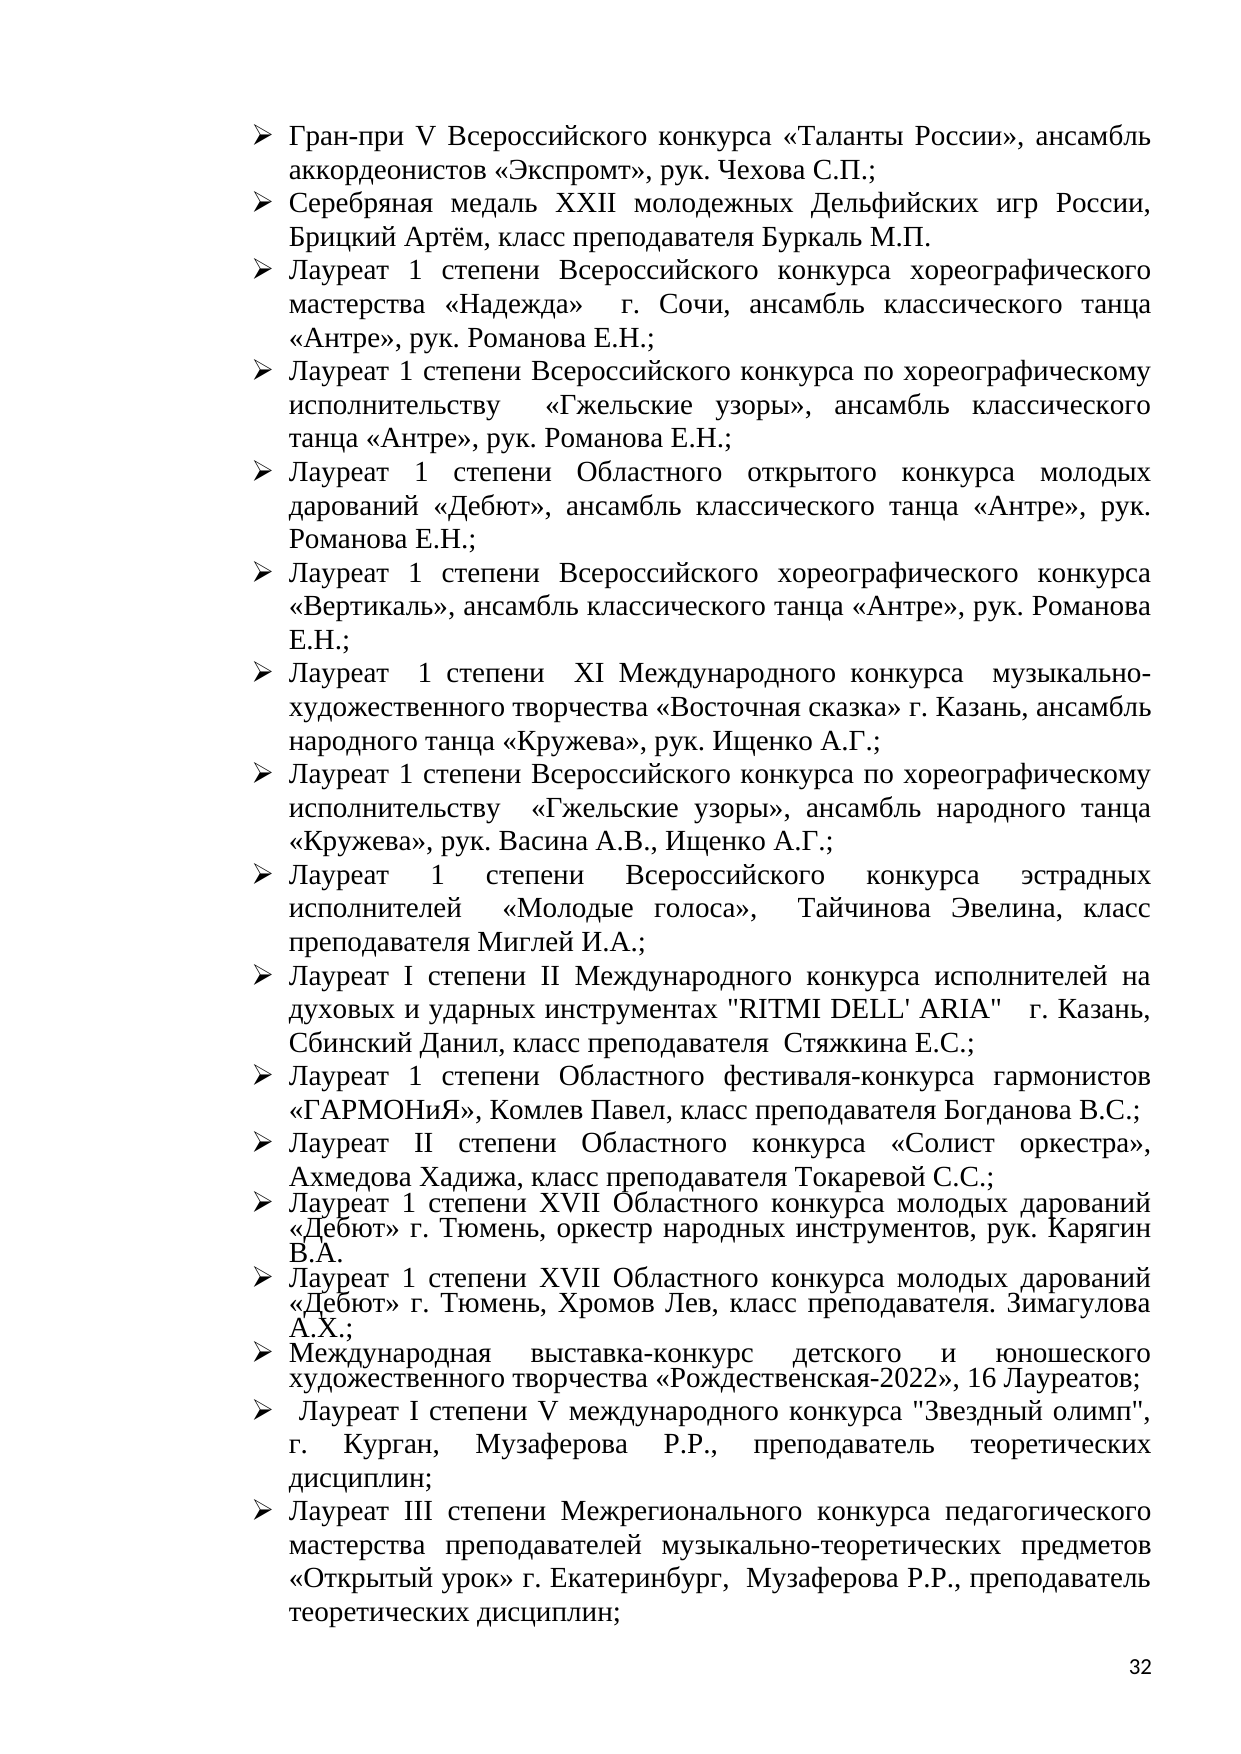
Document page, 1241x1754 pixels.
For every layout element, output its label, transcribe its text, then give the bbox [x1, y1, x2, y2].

list Лауреат I степени V международного конкурса "Звездный олимп", г. Курган, Музаферова Р.Р., преподаватель теоретических дисциплин; [251, 1393, 1152, 1493]
list Международная выставка-конкурс детского и юношеского художественного творчества «Рождественская-2022», 16 Лауреатов; [251, 1343, 1152, 1393]
list Лауреат 1 степени Всероссийского конкурса по хореографическому исполнительству «Гжельские узоры», ансамбль классического танца «Антре», рук. Романова Е.Н.; [251, 353, 1152, 454]
list Лауреат 1 степени XI Международного конкурса музыкально-художественного творчества «Восточная сказка» г. Казань, ансамбль народного танца «Кружева», рук. Ищенко А.Г.; [251, 655, 1152, 756]
list Лауреат 1 степени Всероссийского хореографического конкурса «Вертикаль», ансамбль классического танца «Антре», рук. Романова Е.Н.; [251, 555, 1152, 655]
list Лауреат III степени Межрегионального конкурса педагогического мастерства преподавателей музыкально-теоретических предметов «Открытый урок» г. Екатеринбург, Музаферова Р.Р., преподаватель теоретических дисциплин; [251, 1493, 1152, 1628]
list Лауреат 1 степени Всероссийского конкурса эстрадных исполнителей «Молодые голоса», Тайчинова Эвелина, класс преподавателя Миглей И.А.; [251, 857, 1152, 958]
list Лауреат 1 степени Областного фестиваля-конкурса гармонистов «ГАРМОНиЯ», Комлев Павел, класс преподавателя Богданова В.С.; [251, 1058, 1152, 1126]
list Лауреат 1 степени Областного открытого конкурса молодых дарований «Дебют», ансамбль классического танца «Антре», рук. Романова Е.Н.; [251, 454, 1152, 555]
list Лауреат 1 степени XVII Областного конкурса молодых дарований «Дебют» г. Тюмень, Хромов Лев, класс преподавателя. Зимагулова А.Х.; [251, 1268, 1152, 1343]
list Лауреат I степени II Международного конкурса исполнителей на духовых и ударных инструментах "RITMI DELL' ARIA" г. Казань, Сбинский Данил, класс преподавателя Стяжкина Е.С.; [251, 958, 1152, 1058]
list Лауреат 1 степени Всероссийского конкурса по хореографическому исполнительству «Гжельские узоры», ансамбль народного танца «Кружева», рук. Васина А.В., Ищенко А.Г.; [251, 756, 1152, 857]
list Серебряная медаль XXII молодежных Дельфийских игр России, Брицкий Артём, класс преподавателя Буркаль М.П. [251, 185, 1152, 252]
list Лауреат 1 степени Всероссийского конкурса хореографического мастерства «Надежда» г. Сочи, ансамбль классического танца «Антре», рук. Романова Е.Н.; [251, 252, 1152, 353]
list Лауреат 1 степени XVII Областного конкурса молодых дарований «Дебют» г. Тюмень, оркестр народных инструментов, рук. Карягин В.А. [251, 1193, 1152, 1268]
list Лауреат II степени Областного конкурса «Солист оркестра», Ахмедова Хадижа, класс преподавателя Токаревой С.С.; [251, 1126, 1152, 1193]
list Гран-при V Всероссийского конкурса «Таланты России», ансамбль аккордеонистов «Экспромт», рук. Чехова С.П.; [251, 118, 1152, 185]
